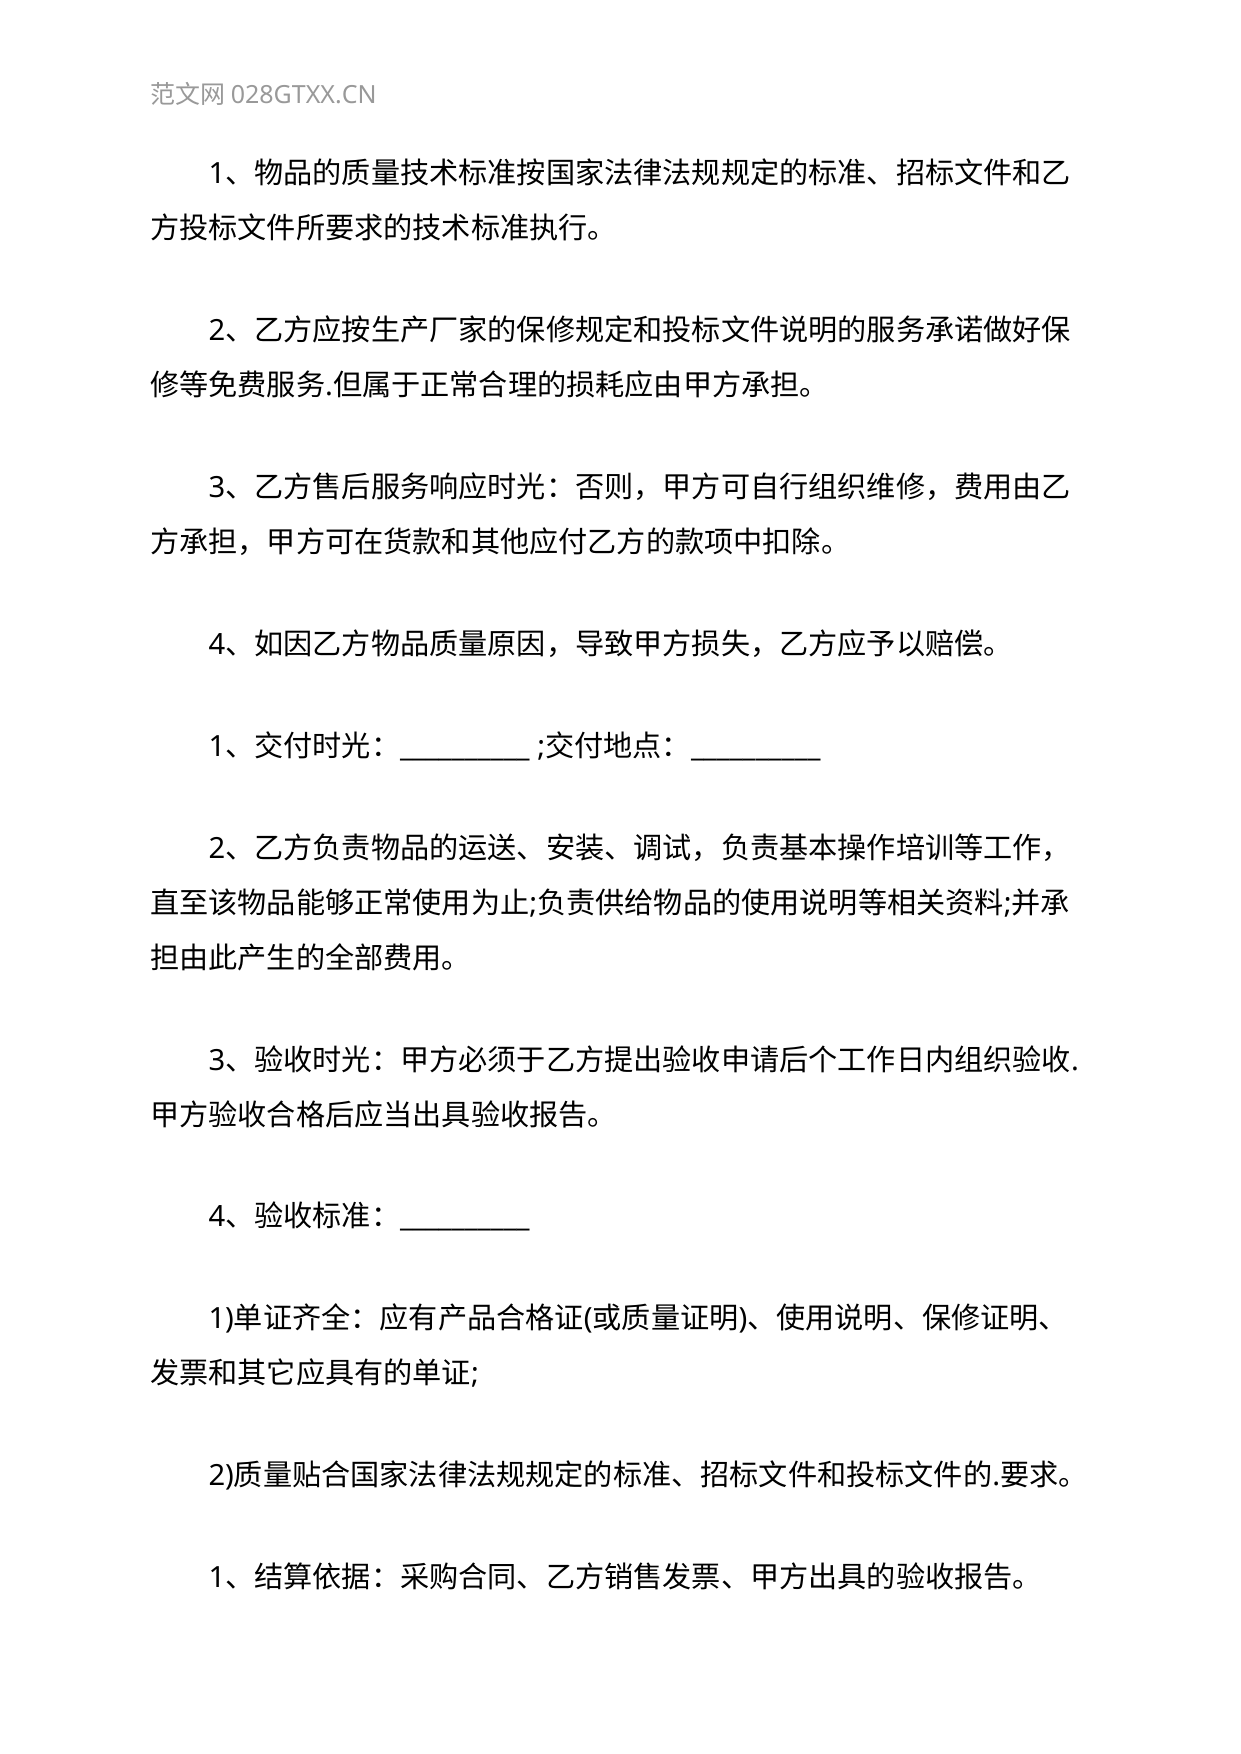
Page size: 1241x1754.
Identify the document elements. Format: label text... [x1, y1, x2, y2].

text 3、乙方售后服务响应时光：否则，甲方可自行组织维修，费用由乙方承担，甲方可在货款和其他应付乙方的款项中扣除。 [150, 464, 1090, 561]
text 1、物品的质量技术标准按国家法律法规规定的标准、招标文件和乙方投标文件所要求的技术标准执行。 [150, 150, 1090, 247]
text 4、如因乙方物品质量原因，导致甲方损失，乙方应予以赔偿。 [150, 621, 1090, 663]
text 4、验收标准：__________ [150, 1193, 1090, 1235]
text 1、结算依据：采购合同、乙方销售发票、甲方出具的验收报告。 [150, 1554, 1090, 1596]
text 2、乙方应按生产厂家的保修规定和投标文件说明的服务承诺做好保修等免费服务.但属于正常合理的损耗应由甲方承担。 [150, 307, 1090, 404]
text 3、验收时光：甲方必须于乙方提出验收申请后个工作日内组织验收.甲方验收合格后应当出具验收报告。 [150, 1036, 1090, 1133]
text 2)质量贴合国家法律法规规定的标准、招标文件和投标文件的.要求。 [150, 1452, 1090, 1494]
text 2、乙方负责物品的运送、安装、调试，负责基本操作培训等工作，直至该物品能够正常使用为止;负责供给物品的使用说明等相关资料;并承担由此产生的全部费用。 [150, 824, 1090, 977]
text 1、交付时光：__________ ;交付地点：__________ [150, 722, 1090, 765]
text 1)单证齐全：应有产品合格证(或质量证明)、使用说明、保修证明、发票和其它应具有的单证; [150, 1295, 1090, 1392]
